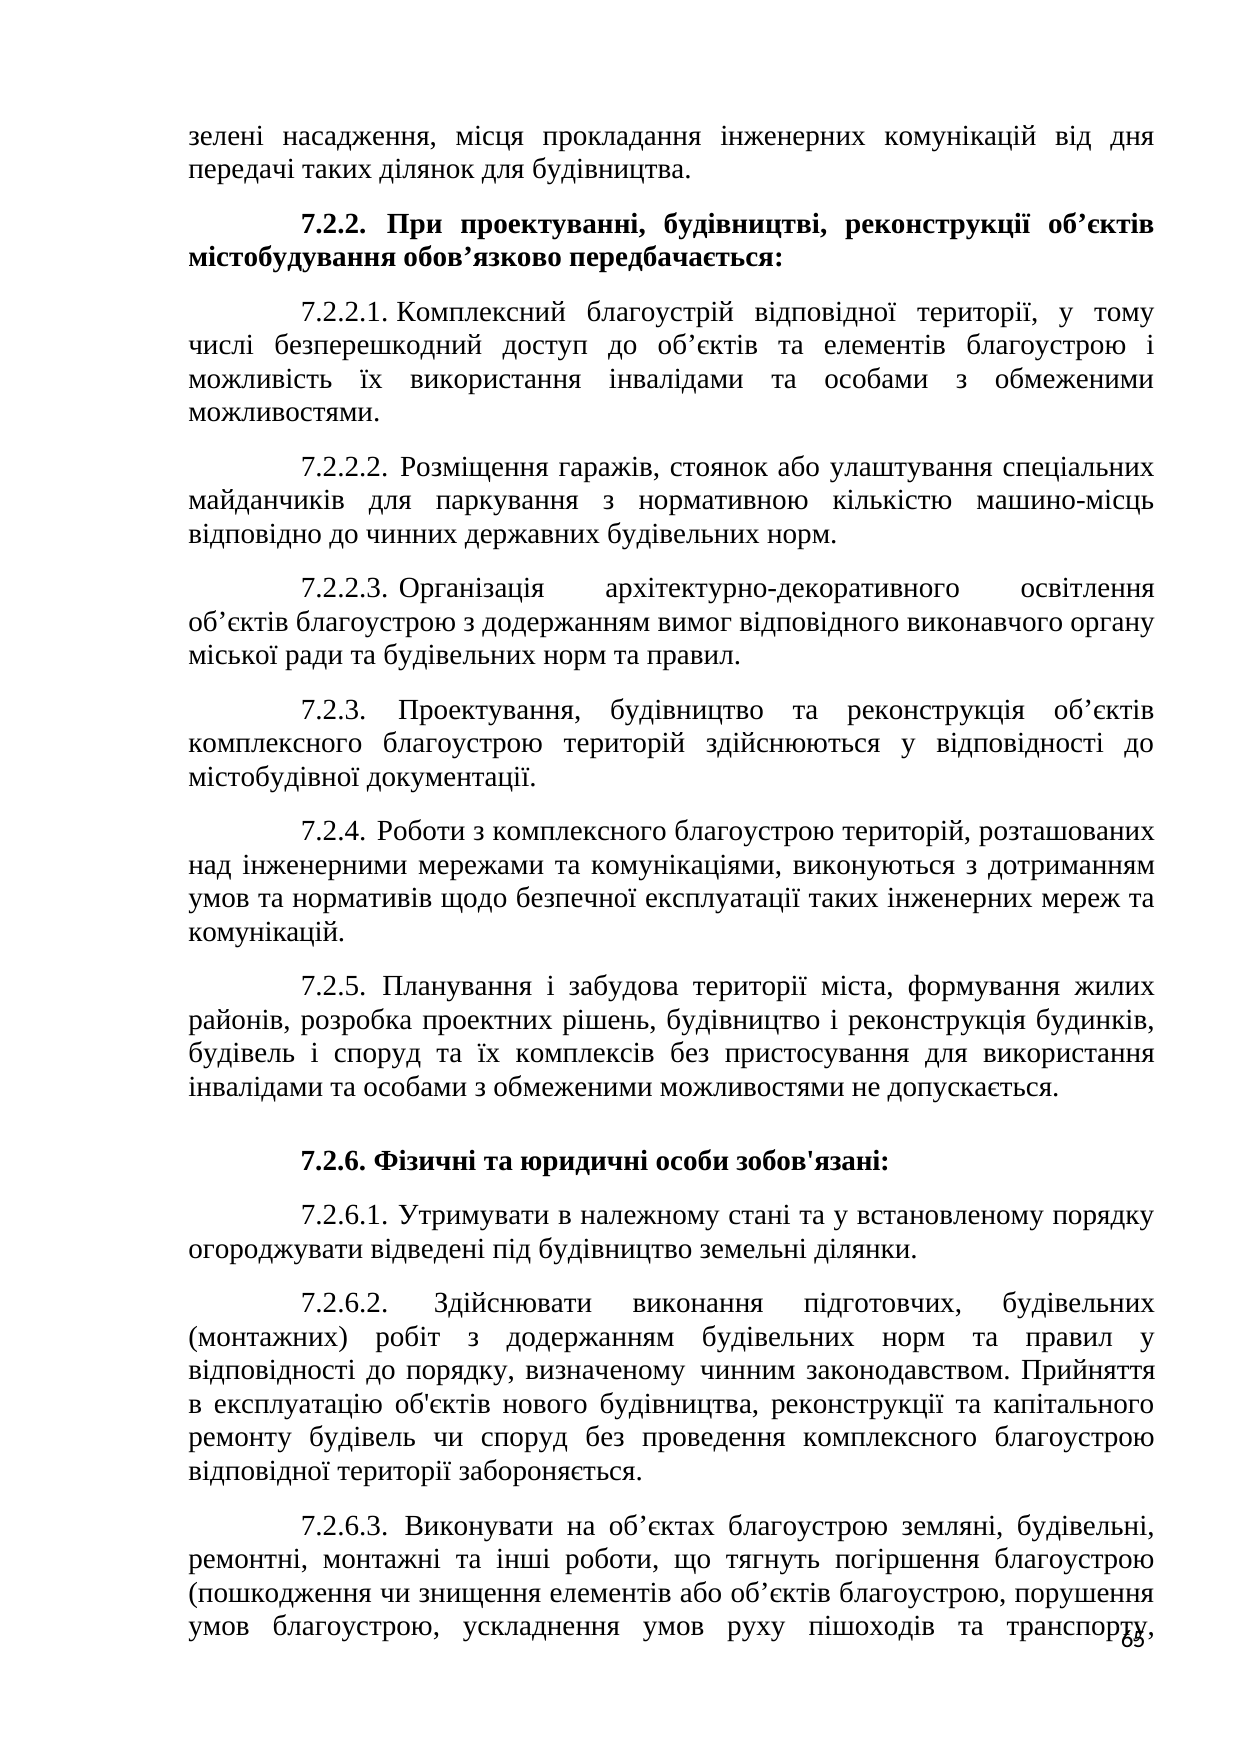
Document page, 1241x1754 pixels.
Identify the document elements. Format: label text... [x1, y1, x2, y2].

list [188, 118, 1155, 185]
list Комплексний благоустрій відповідної території, у тому числі безперешкодний доступ до об’єктів та елементів благоустрою і можливість їх використання інвалідами та особами з обмеженими можливостями. [188, 294, 1154, 428]
list При проектуванні, будівництві, реконструкції об’єктів містобудування обов’язково передбачається: [188, 206, 1155, 273]
list Утримувати в належному стані та у встановленому порядку огороджувати відведені під будівництво земельні ділянки. [188, 1197, 1155, 1264]
list Організація архітектурно-декоративного освітлення об’єктів благоустрою з додержанням вимог відповідного виконавчого органу міської ради та будівельних норм та правил. [188, 570, 1155, 671]
list Розміщення гаражів, стоянок або улаштування спеціальних майданчиків для паркування з нормативною кількістю машино-місць відповідно до чинних державних будівельних норм. [188, 449, 1155, 549]
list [188, 1508, 1155, 1642]
list Фізичні та юридичні особи зобов'язані: [300, 1143, 1167, 1177]
list Роботи з комплексного благоустрою територій, розташованих над інженерними мережами та комунікаціями, виконуються з дотриманням умов та нормативів щодо безпечної експлуатації таких інженерних мереж та комунікацій. [188, 813, 1156, 947]
list Здійснювати виконання підготовчих, будівельних (монтажних) робіт з додержанням будівельних норм та правил у відповідності до порядку, визначеному чинним законодавством. Прийняття в експлуатацію об'єктів нового будівництва, реконструкції та капітального ремонту будівель чи споруд без проведення комплексного благоустрою відповідної території забороняється. [188, 1285, 1156, 1487]
list Планування і забудова території міста, формування жилих районів, розробка проектних рішень, будівництво і реконструкція будинків, будівель і споруд та їх комплексів без пристосування для використання інвалідами та особами з обмеженими можливостями не допускається. [188, 968, 1155, 1102]
list Проектування, будівництво та реконструкція об’єктів комплексного благоустрою територій здійснюються у відповідності до містобудівної документації. [188, 692, 1155, 792]
